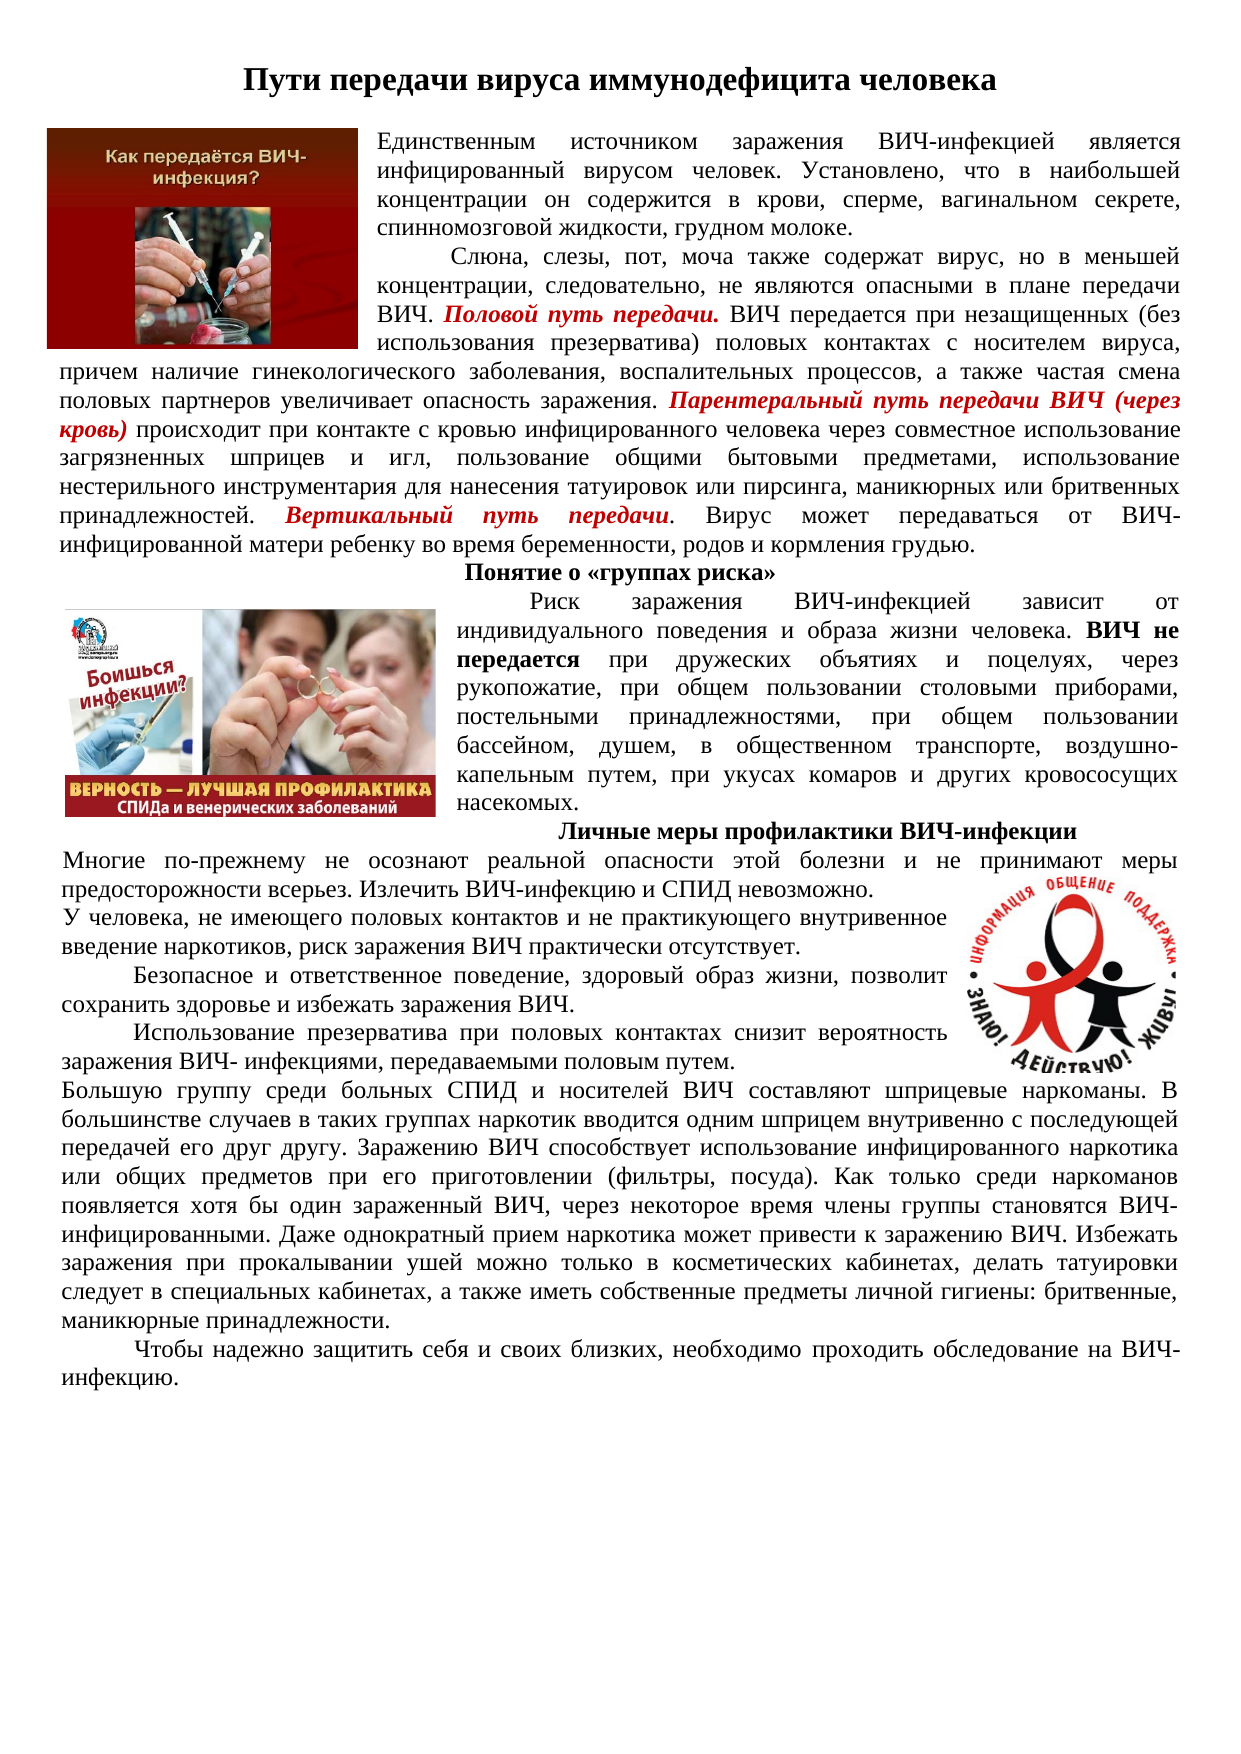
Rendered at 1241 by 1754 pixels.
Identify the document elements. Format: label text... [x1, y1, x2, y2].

text Многие по-прежнему не осознают реальной опасности этой болезни и не принимают меры предосторожности всерьез. Излечить ВИЧ-инфекцию и СПИД невозможно. [61, 845, 1179, 902]
text Безопасное и ответственное поведение, здоровый образ жизни, позволит сохранить здоровье и избежать заражения ВИЧ. [61, 960, 967, 1017]
text Пути передачи вируса иммунодефицита человека [59, 59, 1181, 97]
picture [45, 128, 358, 347]
text Личные меры профилактики ВИЧ-инфекции [59, 816, 1181, 845]
text Понятие о «группах риска» [59, 557, 1181, 586]
text Использование презерватива при половых контактах снизит вероятность заражения ВИЧ-инфекцией и инфекциями, передаваемыми половым путем. [61, 1017, 1179, 1075]
text Единственным источником заражения ВИЧ-инфекцией является инфицированный вирусом человек. Установлено, что в наибольшей концентрации он содержится в крови, сперме, вагинальном секрете, спинномозговой жидкости, грудном молоке. [59, 126, 1181, 241]
text У человека, не имеющего половых контактов и не практикующего внутривенное введение наркотиков, риск заражения ВИЧ практически отсутствует. [61, 902, 967, 960]
text Слюна, слезы, пот, моча также содержат вирус, но в меньшей концентрации, следовательно, не являются опасными в плане передачи ВИЧ. Половой путь передачи. ВИЧ передается при незащищенных (без использования презерватива) половых контактах с носителем вируса, причем наличие гинекологического заболевания, воспалительных процессов, а также частая смена половых партнеров увеличивает опасность заражения. Парентеральный путь передачи ВИЧ (через кровь) происходит при контакте с кровью инфицированного человека через при: совместное использование загрязненных шприцев и игл, пользование общими бытовыми предметами, использование нестерильного инструментария для нанесения татуировок или пирсинга, маникюрных или бритвенных принадлежностей. Вертикальный путь передачи. Вирус может передаваться от ВИЧ- инфицированной матери ребенку во время беременности, родов и кормления грудью. [59, 241, 1181, 557]
picture [63, 609, 436, 816]
text Большую группу среди больных СПИД и носителей ВИЧ составляют шприцевые наркоманы. В большинстве случаев в таких группах наркотик вводится одним шприцем внутривенно с последующей передачей его друг другу. Заражению ВИЧ способствует использование инфицированного наркотика или общих предметов при его приготовлении (фильтры, посуда). Как только среди наркоманов появляется хотя бы один зараженный ВИЧ, через некоторое время члены группы становятся ВИЧ-инфицированными. Даже однократный прием наркотика может привести к заражению ВИЧ. Избежать заражения при прокалывании ушей можно только в косметических кабинетах, делать татуировки следует в специальных кабинетах, а также иметь собственные предметы личной гигиены: бритвенные, маникюрные принадлежности. [61, 1075, 1179, 1334]
picture [967, 876, 1176, 1073]
text Чтобы надежно защитить себя и своих близких, необходимо проходить обследование на ВИЧ-инфекцию. [61, 1334, 1181, 1391]
